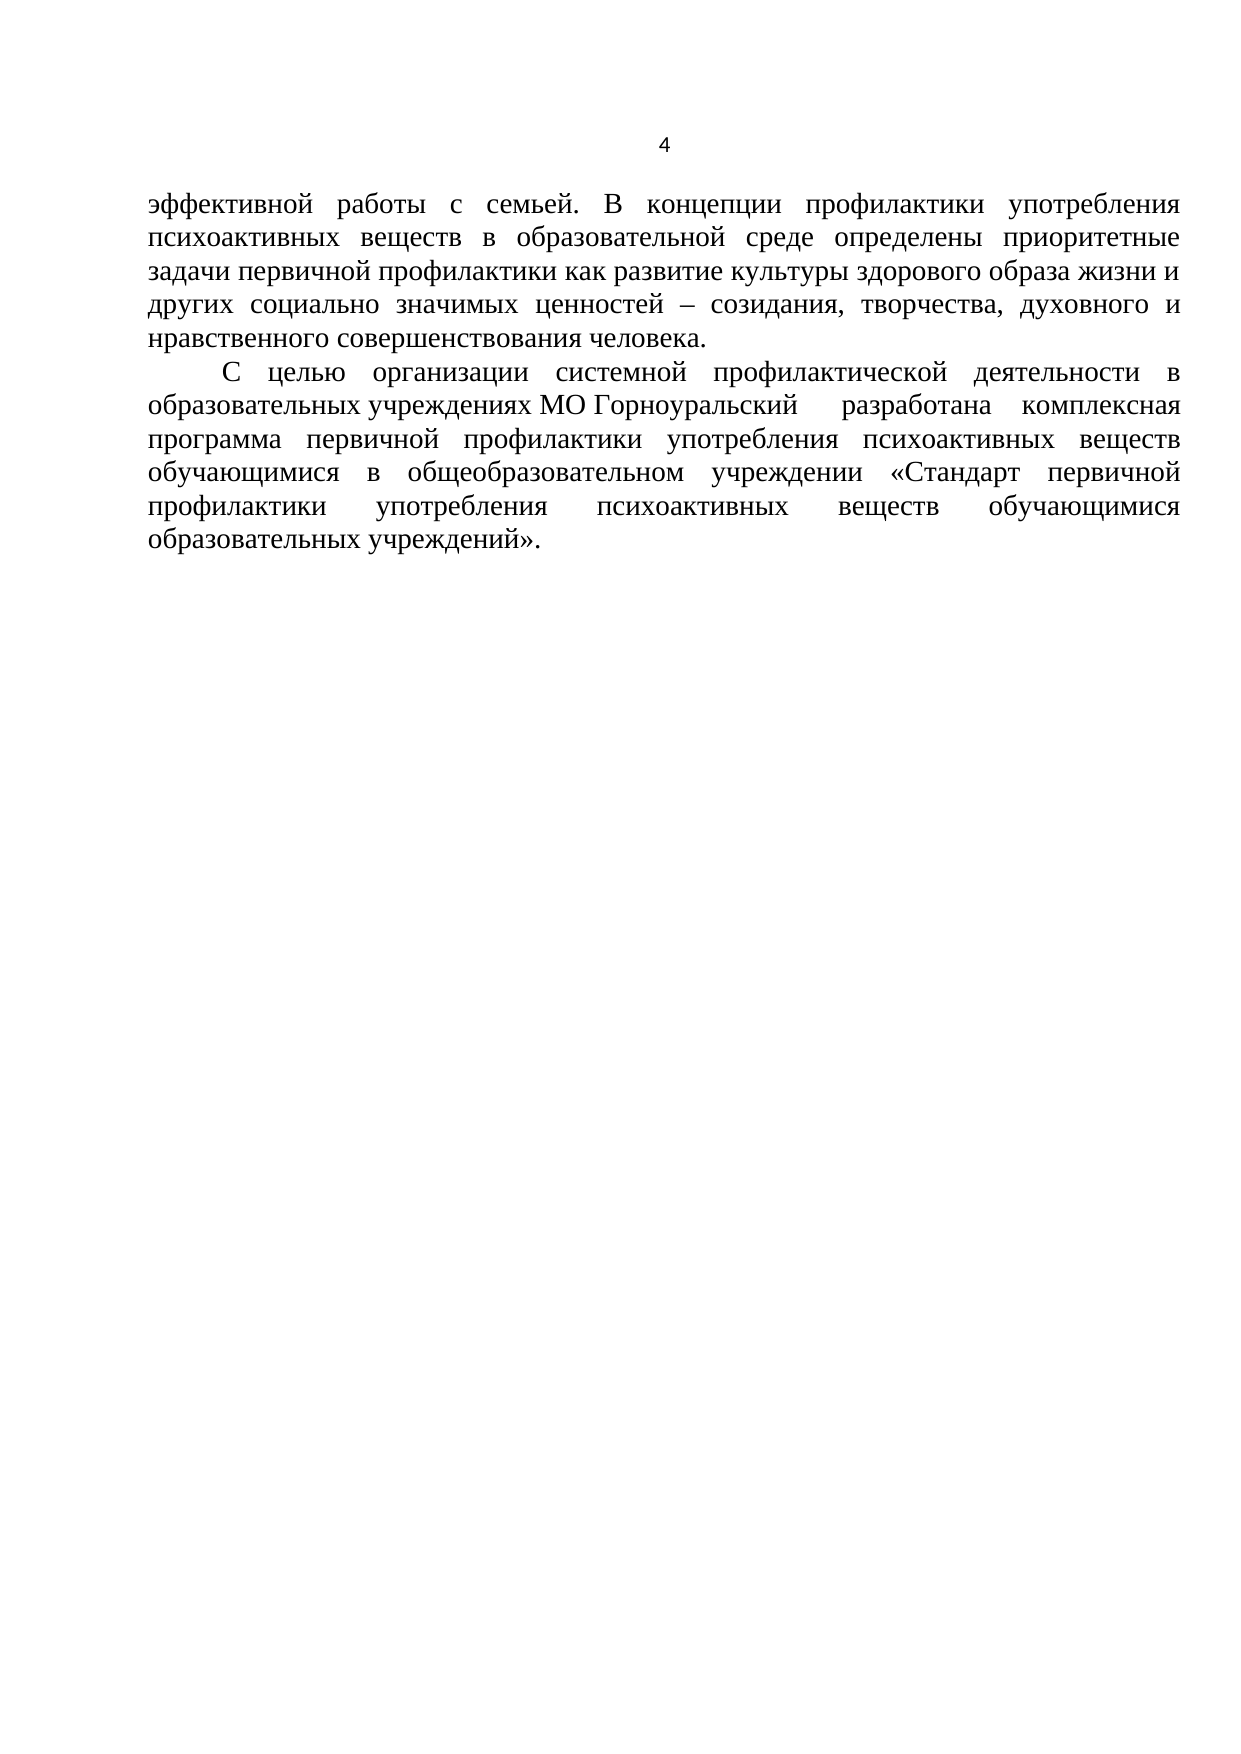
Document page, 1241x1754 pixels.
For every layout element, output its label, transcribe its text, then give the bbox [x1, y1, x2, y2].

text С целью организации системной профилактической деятельности в образовательных учреждениях МО Горноуральский разработана комплексная программа первичной профилактики употребления психоактивных веществ обучающимися в общеобразовательном учреждении «Стандарт первичной профилактики употребления психоактивных веществ обучающимися образовательных учреждений». [148, 354, 1181, 555]
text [148, 186, 1181, 354]
